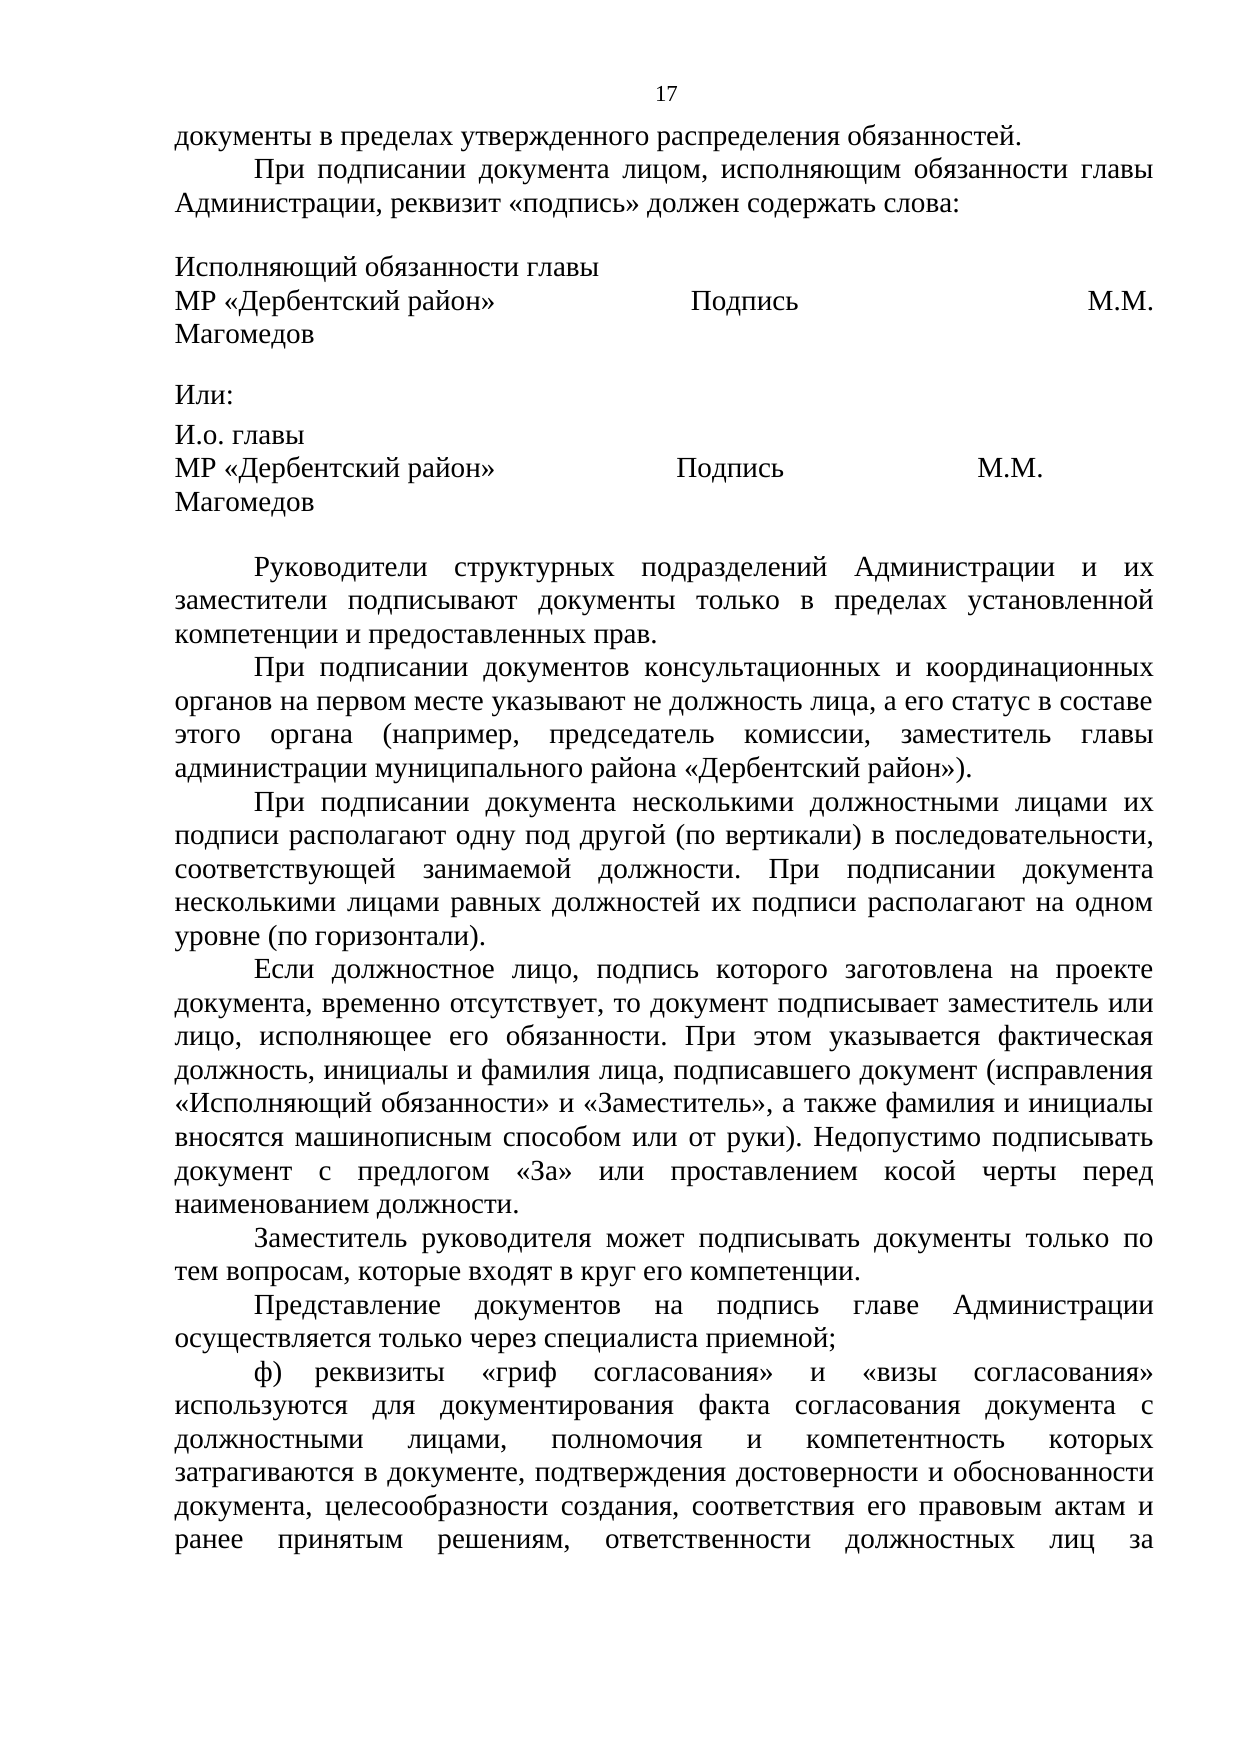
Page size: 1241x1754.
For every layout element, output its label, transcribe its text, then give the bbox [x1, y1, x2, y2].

text Представление документов на подпись главе Администрации осуществляется только через специалиста приемной; [174, 1287, 1154, 1354]
text Или: [174, 351, 1154, 418]
text При подписании документа лицом, исполняющим обязанности главы Администрации, реквизит «подпись» должен содержать слова: [174, 152, 1154, 219]
text И.о. главы [174, 418, 561, 451]
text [174, 1354, 1154, 1556]
text МР «Дербентский район» Подпись М.М. Магомедов [174, 283, 1154, 351]
text Если должностное лицо, подпись которого заготовлена на проекте документа, временно отсутствует, то документ подписывает заместитель или лицо, исполняющее его обязанности. При этом указывается фактическая должность, инициалы и фамилия лица, подписавшего документ (исправления «Исполняющий обязанности» и «Заместитель», а также фамилия и инициалы вносятся машинописным способом или от руки). Недопустимо подписывать документ с предлогом «За» или проставлением косой черты перед наименованием должности. [174, 952, 1154, 1220]
text Заместитель руководителя может подписывать документы только по тем вопросам, которые входят в круг его компетенции. [174, 1220, 1154, 1287]
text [174, 118, 1154, 152]
text Руководители структурных подразделений Администрации и их заместители подписывают документы только в пределах установленной компетенции и предоставленных прав. [174, 549, 1154, 650]
text МР «Дербентский район» Подпись М.М. Магомедов [174, 451, 1154, 518]
text Исполняющий обязанности главы [174, 250, 1154, 283]
text При подписании документа несколькими должностными лицами их подписи располагают одну под другой (по вертикали) в последовательности, соответствующей занимаемой должности. При подписании документа несколькими лицами равных должностей их подписи располагают на одном уровне (по горизонтали). [174, 784, 1154, 952]
text При подписании документов консультационных и координационных органов на первом месте указывают не должность лица, а его статус в составе этого органа (например, председатель комиссии, заместитель главы администрации муниципального района «Дербентский район»). [174, 650, 1154, 784]
